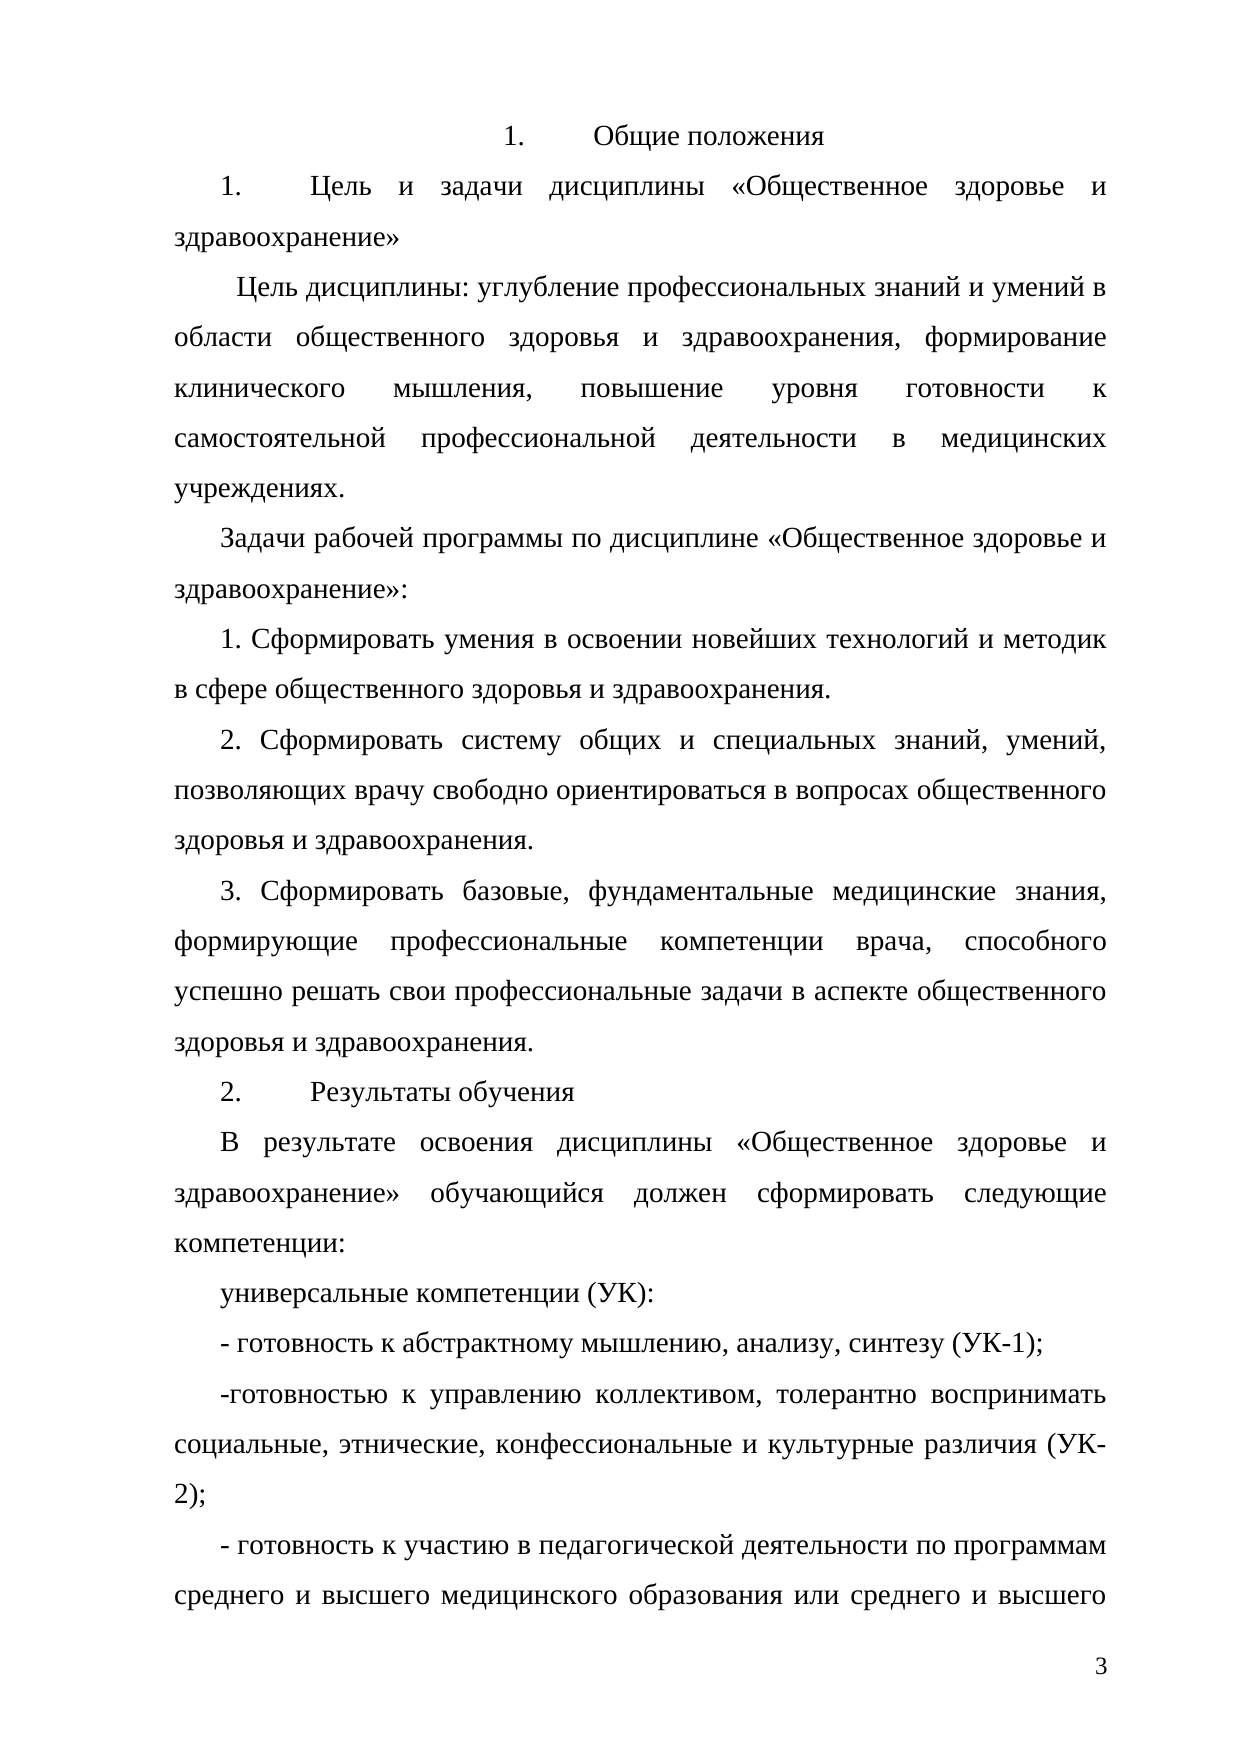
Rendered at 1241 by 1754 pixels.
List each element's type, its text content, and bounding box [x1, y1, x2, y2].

list - готовность к абстрактному мышлению, анализу, синтезу (УК-1); [174, 1326, 1107, 1359]
list Общие положения [174, 118, 1107, 152]
list В результате освоения дисциплины «Общественное здоровье и здравоохранение» обучающийся должен сформировать следующие компетенции: [174, 1124, 1107, 1258]
list 3. Сформировать базовые, фундаментальные медицинские знания, формирующие профессиональные компетенции врача, способного успешно решать свои профессиональные задачи в аспекте общественного здоровья и здравоохранения. [174, 873, 1107, 1057]
list -готовностью к управлению коллективом, толерантно воспринимать социальные, этнические, конфессиональные и культурные различия (УК-2); [174, 1376, 1107, 1510]
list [174, 1527, 1107, 1611]
list Цель дисциплины: углубление профессиональных знаний и умений в области общественного здоровья и здравоохранения, формирование клинического мышления, повышение уровня готовности к самостоятельной профессиональной деятельности в медицинских учреждениях. [174, 269, 1107, 504]
list 1. Цель и задачи дисциплины «Общественное здоровье и здравоохранение» [174, 168, 1107, 252]
list Задачи рабочей программы по дисциплине «Общественное здоровье и здравоохранение»: [174, 521, 1107, 604]
list 2. Сформировать систему общих и специальных знаний, умений, позволяющих врачу свободно ориентироваться в вопросах общественного здоровья и здравоохранения. [174, 722, 1107, 856]
list 1. Сформировать умения в освоении новейших технологий и методик в сфере общественного здоровья и здравоохранения. [174, 621, 1107, 705]
list 2. Результаты обучения [174, 1074, 1107, 1108]
list универсальные компетенции (УК): [174, 1275, 1107, 1309]
